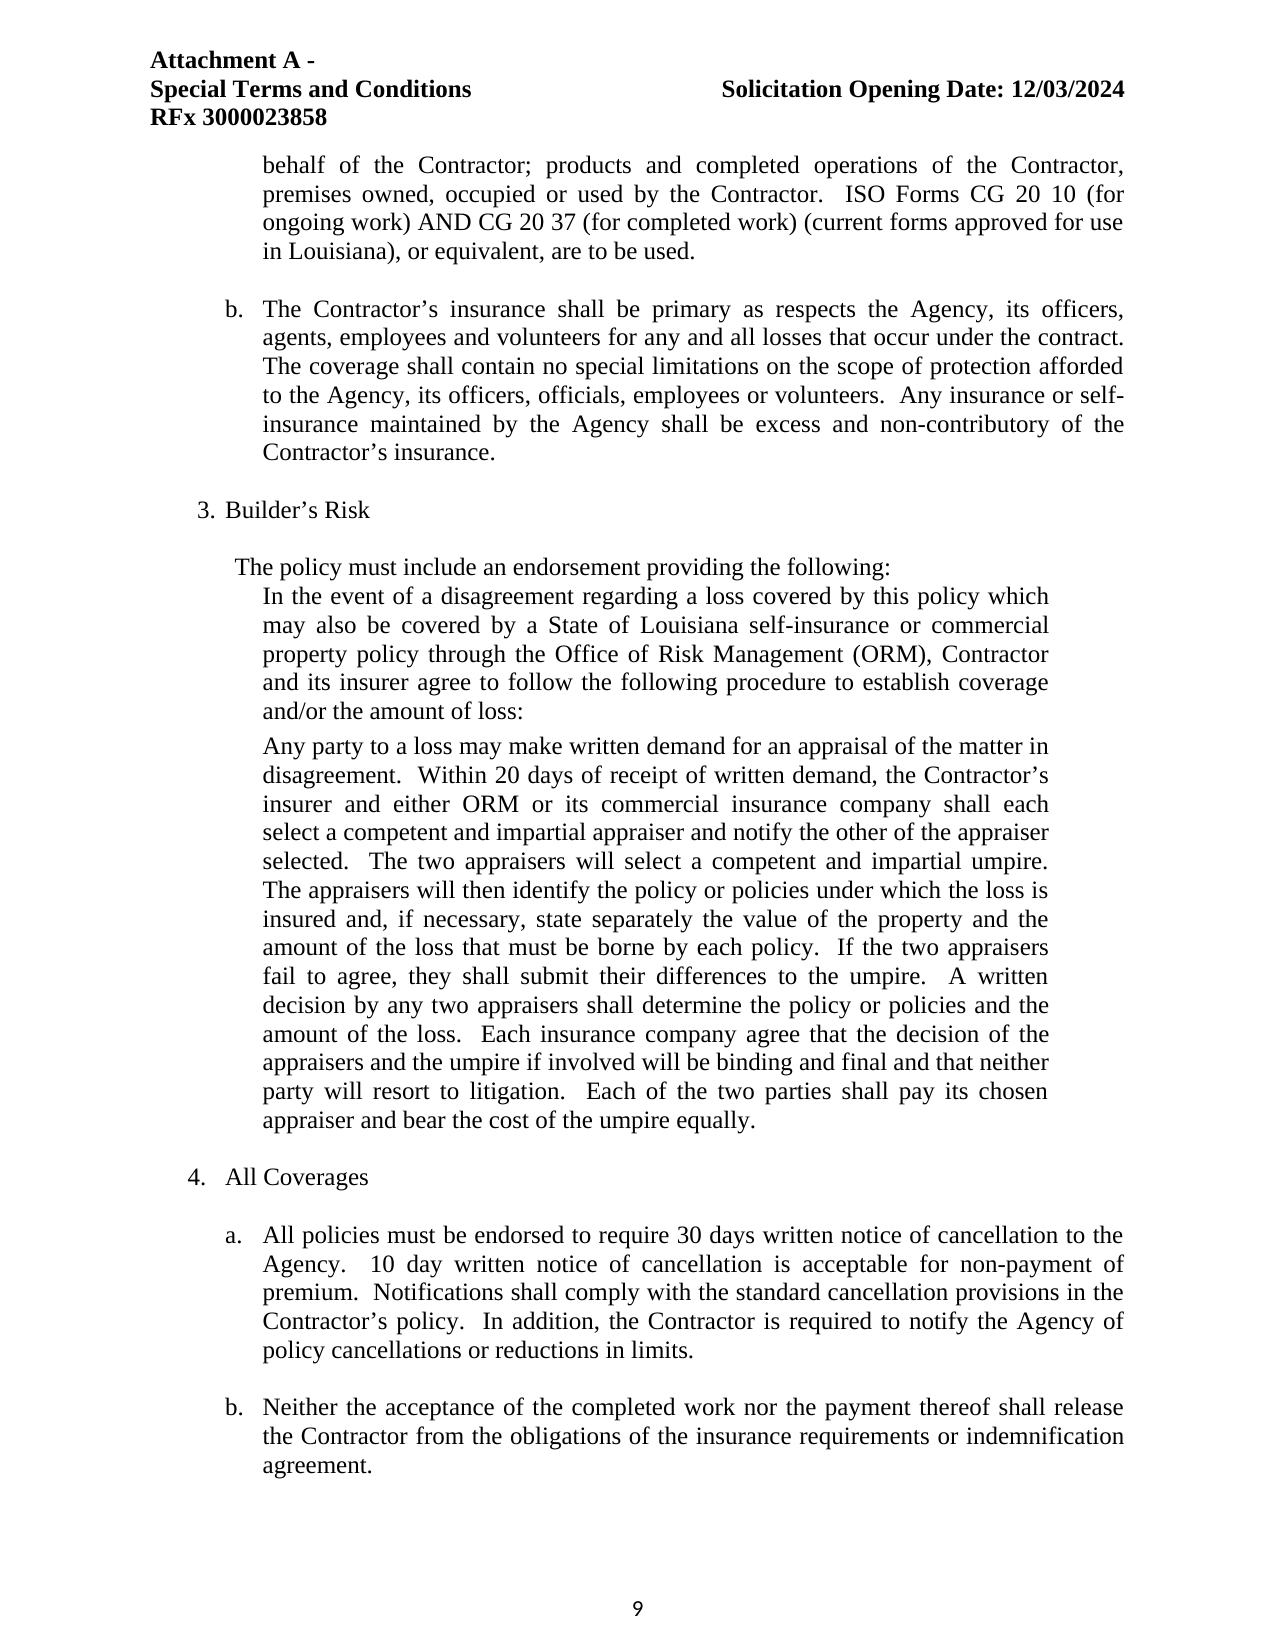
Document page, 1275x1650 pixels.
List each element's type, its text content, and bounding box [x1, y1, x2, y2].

list The Contractor’s insurance shall be primary as respects the Agency, its officers, agents, employees and volunteers for any and all losses that occur under the contract. The coverage shall contain no special limitations on the scope of protection afforded to the Agency, its officers, officials, employees or volunteers. Any insurance or self-insurance maintained by the Agency shall be excess and non-contributory of the Contractor’s insurance. [225, 294, 1125, 466]
text In the event of a disagreement regarding a loss covered by this policy which may also be covered by a State of Louisiana self-insurance or commercial property policy through the Office of Risk Management (ORM), Contractor and its insurer agree to follow the following procedure to establish coverage and/or the amount of loss: [262, 581, 1050, 725]
list All policies must be endorsed to require 30 days written notice of cancellation to the Agency. 10 day written notice of cancellation is acceptable for non-payment of premium. Notifications shall comply with the standard cancellation provisions in the Contractor’s policy. In addition, the Contractor is required to notify the Agency of policy cancellations or reductions in limits. [225, 1220, 1125, 1364]
text Any party to a loss may make written demand for an appraisal of the matter in disagreement. Within 20 days of receipt of written demand, the Contractor’s insurer and either ORM or its commercial insurance company shall each select a competent and impartial appraiser and notify the other of the appraiser selected. The two appraisers will select a competent and impartial umpire. The appraisers will then identify the policy or policies under which the loss is insured and, if necessary, state separately the value of the property and the amount of the loss that must be borne by each policy. If the two appraisers fail to agree, they shall submit their differences to the umpire. A written decision by any two appraisers shall determine the policy or policies and the amount of the loss. Each insurance company agree that the decision of the appraisers and the umpire if involved will be binding and final and that neither party will resort to litigation. Each of the two parties shall pay its chosen appraiser and bear the cost of the umpire equally. [262, 731, 1050, 1134]
list Neither the acceptance of the completed work nor the payment thereof shall release the Contractor from the obligations of the insurance requirements or indemnification agreement. [225, 1392, 1125, 1479]
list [225, 150, 1125, 265]
text The policy must include an endorsement providing the following: [234, 552, 1125, 581]
list Builder’s Risk [197, 495, 1125, 524]
list All Coverages [187, 1162, 1125, 1191]
